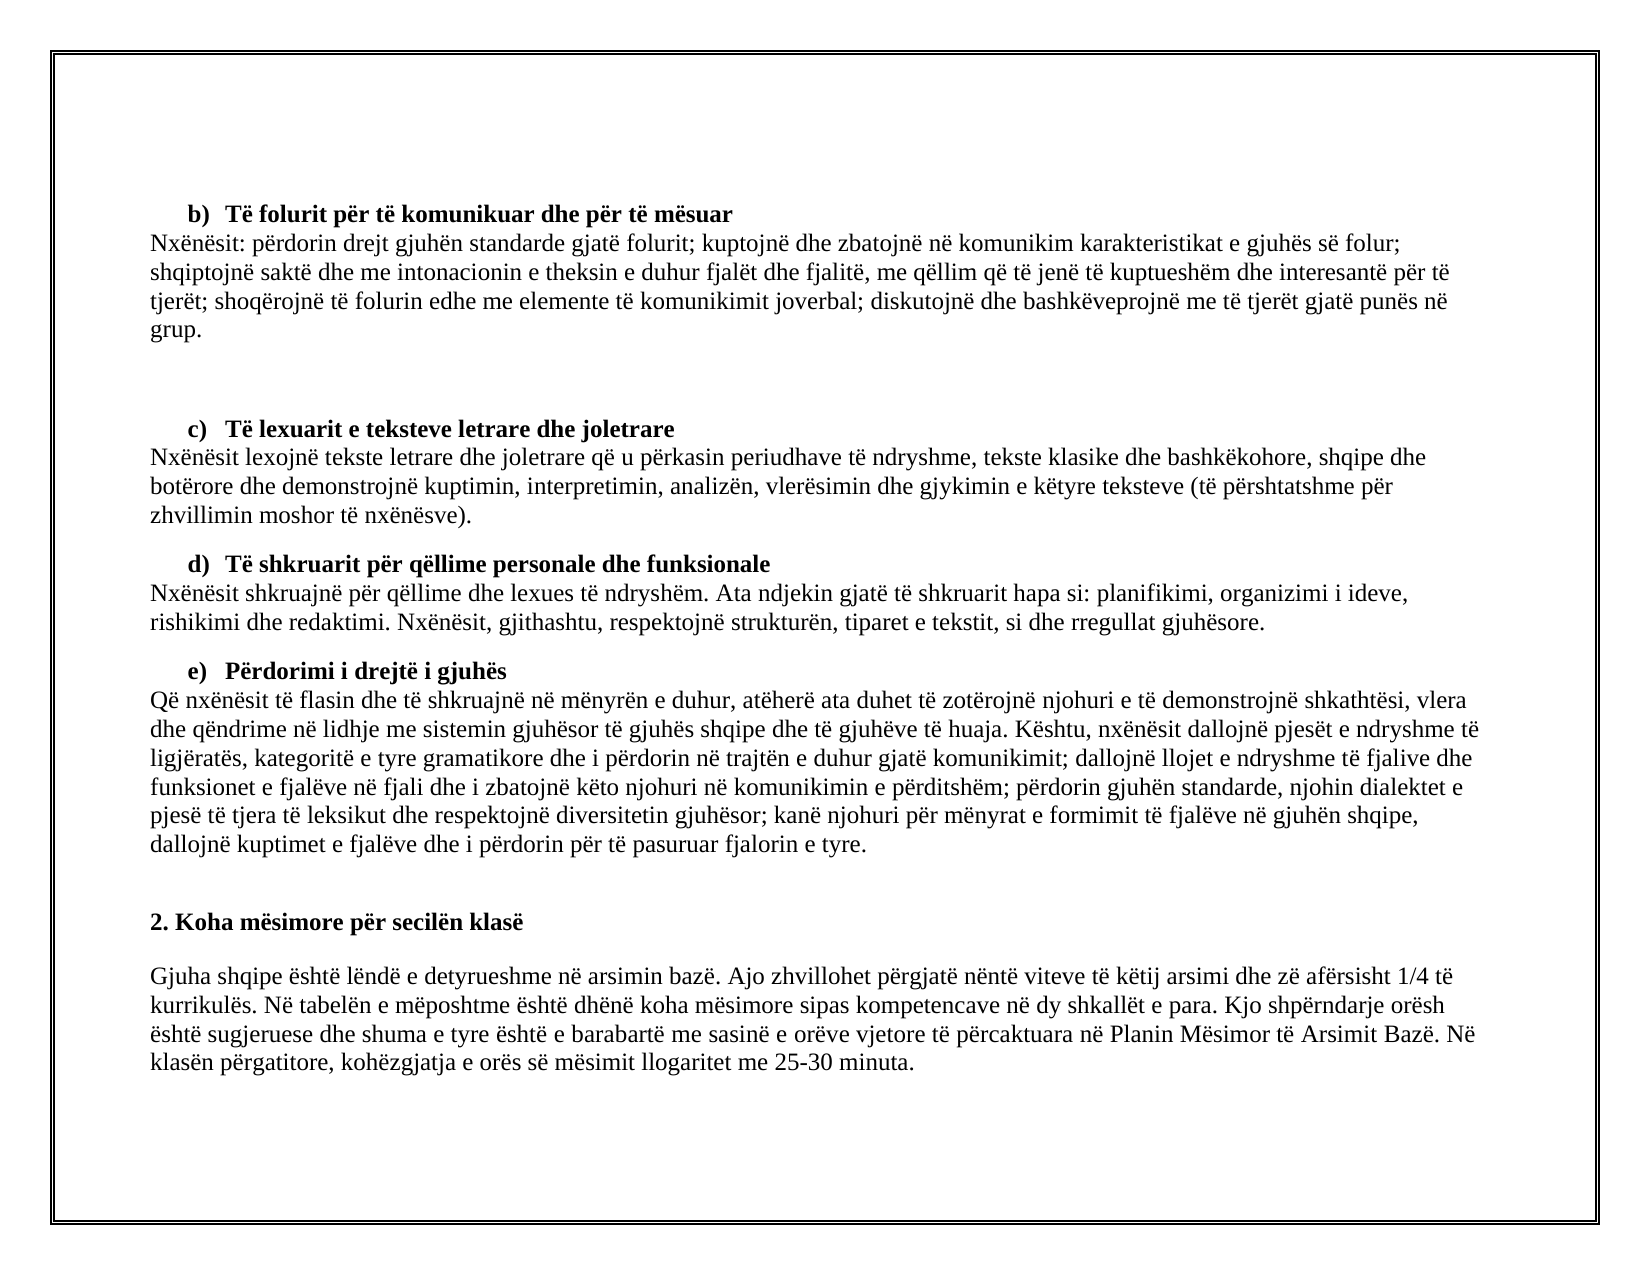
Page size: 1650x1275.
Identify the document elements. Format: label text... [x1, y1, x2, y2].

list Të folurit për të komunikuar dhe për të mësuar [187, 199, 1500, 228]
list Të shkruarit për qëllime personale dhe funksionale [187, 549, 1500, 578]
text Gjuha shqipe është lëndë e detyrueshme në arsimin bazë. Ajo zhvillohet përgjatë nëntë viteve të këtij arsimi dhe zë afërsisht 1/4 të kurrikulës. Në tabelën e mëposhtme është dhënë koha mësimore sipas kompetencave në dy shkallët e para. Kjo shpërndarje orësh është sugjeruese dhe shuma e tyre është e barabartë me sasinë e orëve vjetore të përcaktuara në Planin Mësimor të Arsimit Bazë. Në klasën përgatitore, kohëzgjatja e orës së mësimit llogaritet me 25-30 minuta. [150, 961, 1500, 1076]
text Nxënësit: përdorin drejt gjuhën standarde gjatë folurit; kuptojnë dhe zbatojnë në komunikim karakteristikat e gjuhës së folur; shqiptojnë saktë dhe me intonacionin e theksin e duhur fjalët dhe fjalitë, me qëllim që të jenë të kuptueshëm dhe interesantë për të tjerët; shoqërojnë të folurin edhe me elemente të komunikimit joverbal; diskutojnë dhe bashkëveprojnë me të tjerët gjatë punës në grup. [150, 228, 1500, 343]
list Përdorimi i drejtë i gjuhës [187, 657, 1500, 685]
text Që nxënësit të flasin dhe të shkruajnë në mënyrën e duhur, atëherë ata duhet të zotërojnë njohuri e të demonstrojnë shkathtësi, vlera dhe qëndrime në lidhje me sistemin gjuhësor të gjuhës shqipe dhe të gjuhëve të huaja. Kështu, nxënësit dallojnë pjesët e ndryshme të ligjëratës, kategoritë e tyre gramatikore dhe i përdorin në trajtën e duhur gjatë komunikimit; dallojnë llojet e ndryshme të fjalive dhe funksionet e fjalëve në fjali dhe i zbatojnë këto njohuri në komunikimin e përditshëm; përdorin gjuhën standarde, njohin dialektet e pjesë të tjera të leksikut dhe respektojnë diversitetin gjuhësor; kanë njohuri për mënyrat e formimit të fjalëve në gjuhën shqipe, dallojnë kuptimet e fjalëve dhe i përdorin për të pasuruar fjalorin e tyre. [150, 685, 1500, 858]
text Nxënësit shkruajnë për qëllime dhe lexues të ndryshëm. Ata ndjekin gjatë të shkruarit hapa si: planifikimi, organizimi i ideve, rishikimi dhe redaktimi. Nxënësit, gjithashtu, respektojnë strukturën, tiparet e tekstit, si dhe rregullat gjuhësore. [150, 578, 1500, 636]
list Të lexuarit e teksteve letrare dhe joletrare [187, 414, 1500, 442]
text Nxënësit lexojnë tekste letrare dhe joletrare që u përkasin periudhave të ndryshme, tekste klasike dhe bashkëkohore, shqipe dhe botërore dhe demonstrojnë kuptimin, interpretimin, analizën, vlerësimin dhe gjykimin e këtyre teksteve (të përshtatshme për zhvillimin moshor të nxënësve). [150, 442, 1500, 529]
list 2. Koha mësimore për secilën klasë [150, 907, 1500, 936]
